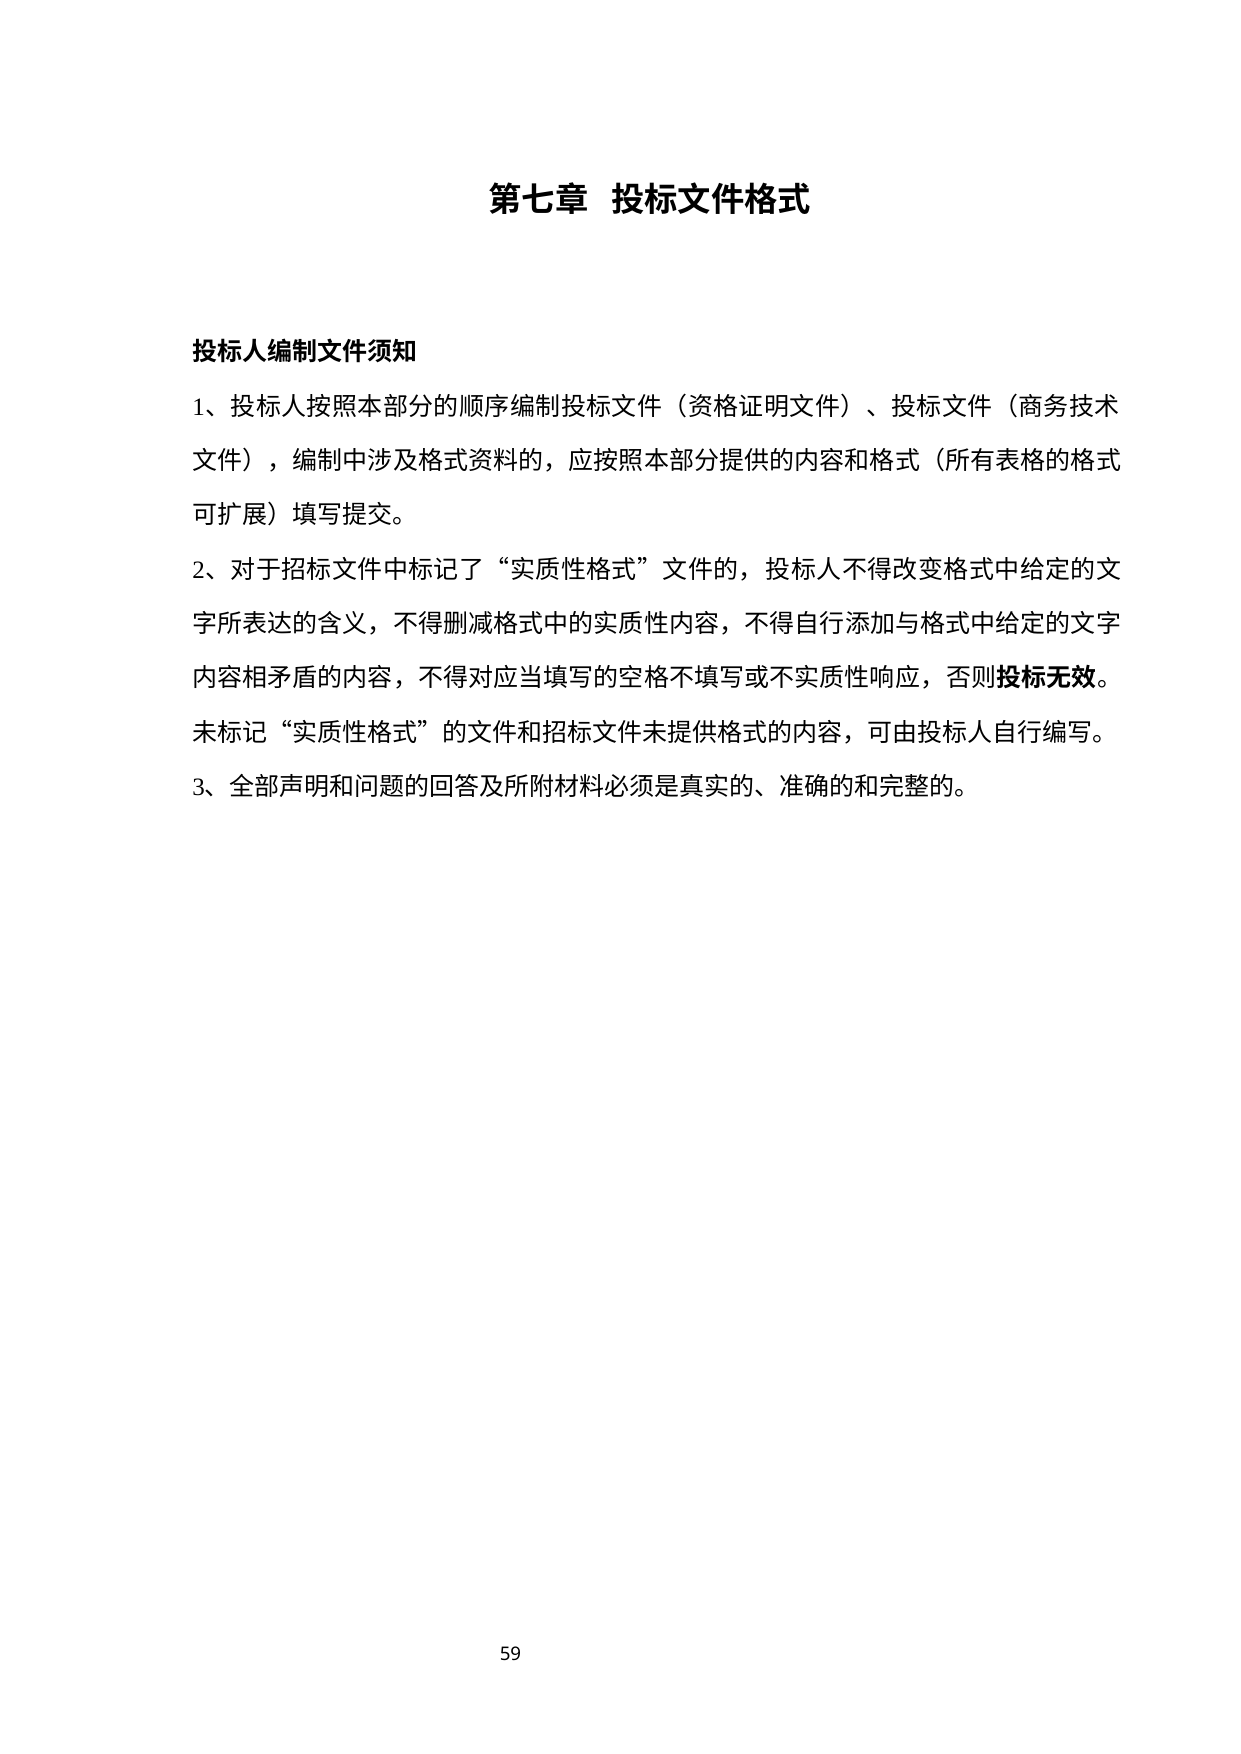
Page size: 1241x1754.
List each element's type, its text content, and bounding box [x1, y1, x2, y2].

text 3、全部声明和问题的回答及所附材料必须是真实的、准确的和完整的。 [192, 767, 1122, 803]
text 2、对于招标文件中标记了“实质性格式”文件的，投标人不得改变格式中给定的文字所表达的含义，不得删减格式中的实质性内容，不得自行添加与格式中给定的文字内容相矛盾的内容，不得对应当填写的空格不填写或不实质性响应，否则投标无效。未标记“实质性格式”的文件和招标文件未提供格式的内容，可由投标人自行编写。 [192, 549, 1122, 748]
text 1、投标人按照本部分的顺序编制投标文件（资格证明文件）、投标文件（商务技术文件），编制中涉及格式资料的，应按照本部分提供的内容和格式（所有表格的格式可扩展）填写提交。 [192, 386, 1122, 531]
text 投标人编制文件须知 [192, 332, 1122, 368]
subtitle 第七章 投标文件格式 [177, 173, 1122, 221]
